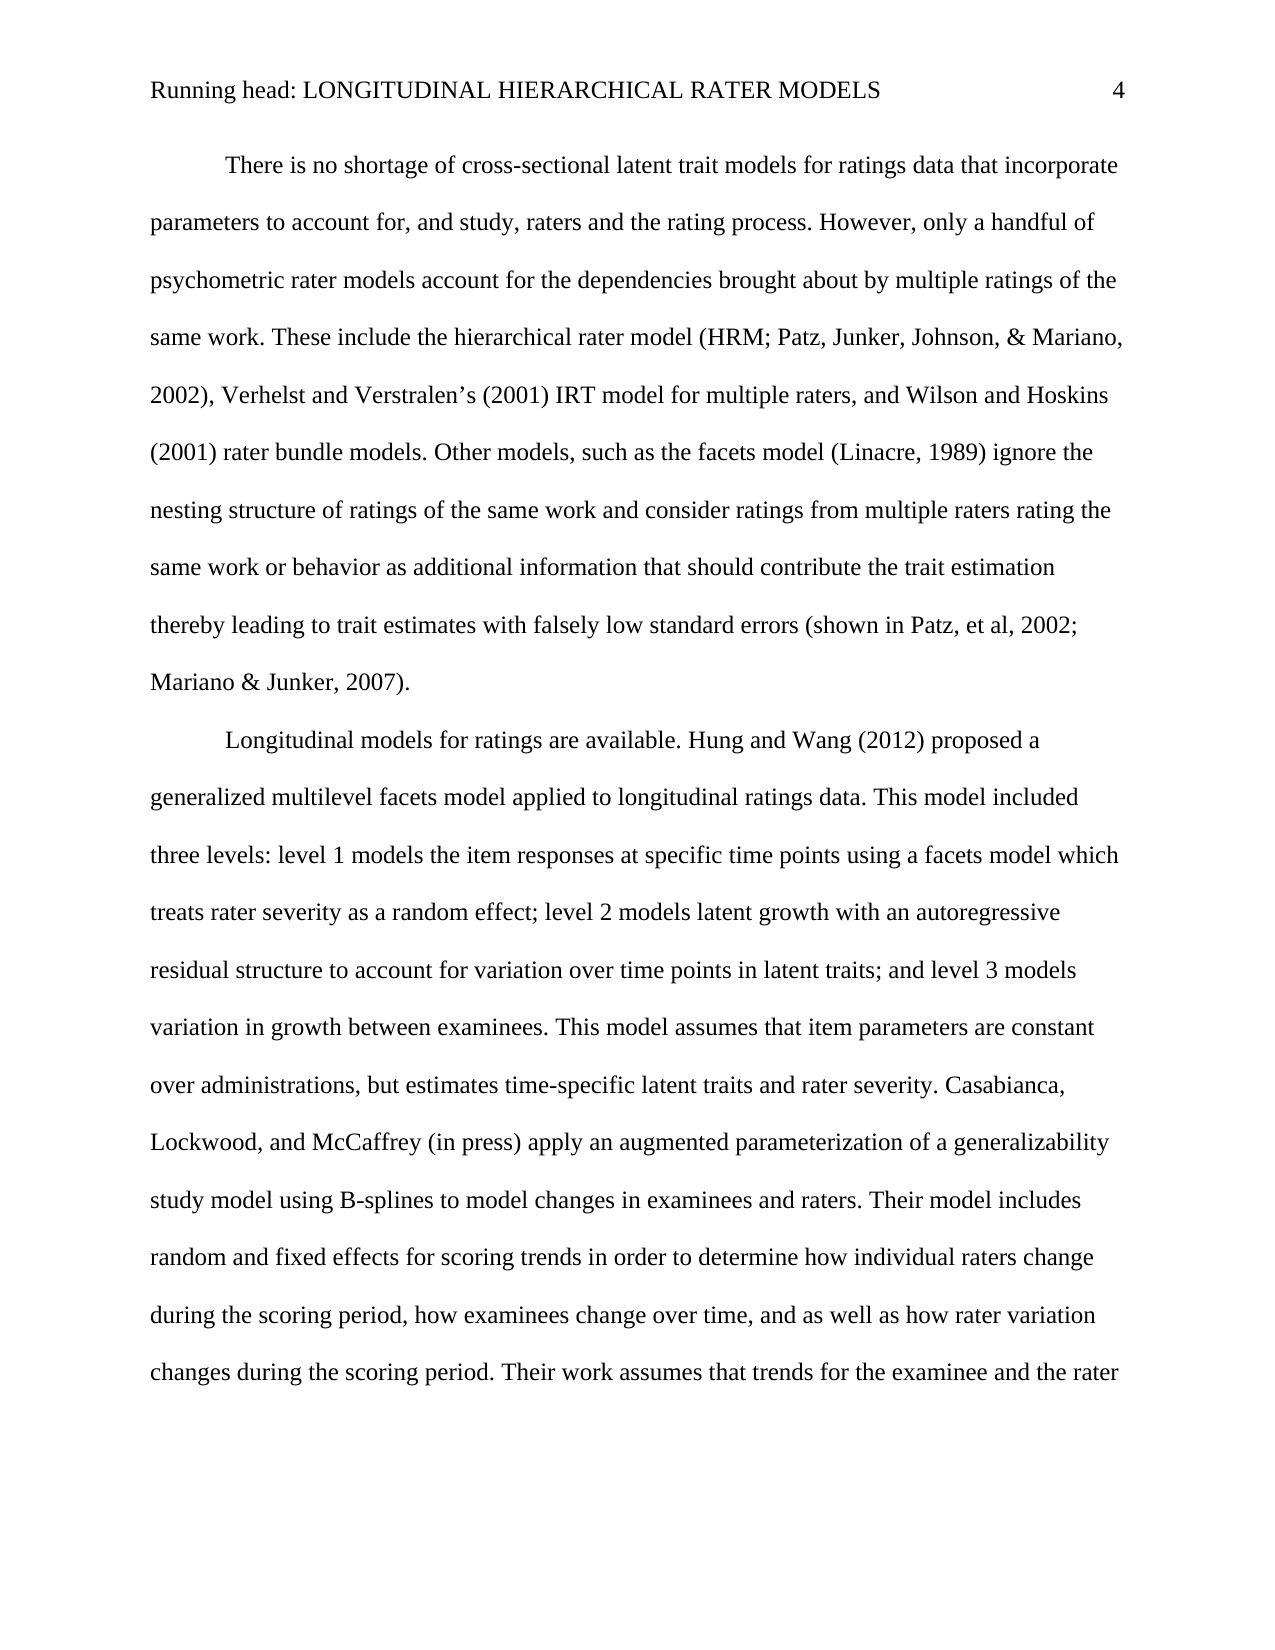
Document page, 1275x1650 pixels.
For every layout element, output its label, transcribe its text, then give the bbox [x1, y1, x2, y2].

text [150, 725, 1125, 1386]
text There is no shortage of cross-sectional latent trait models for ratings data that incorporate parameters to account for, and study, raters and the rating process. However, only a handful of psychometric rater models account for the dependencies brought about by multiple ratings of the same work. These include the hierarchical rater model (HRM; Patz, Junker, Johnson, & Mariano, 2002), Verhelst and Verstralen’s (2001) IRT model for multiple raters, and Wilson and Hoskins (2001) rater bundle models. Other models, such as the facets model (Linacre, 1989) ignore the nesting structure of ratings of the same work and consider ratings from multiple raters rating the same work or behavior as additional information that should contribute the trait estimation thereby leading to trait estimates with falsely low standard errors (shown in Patz, et al, 2002; Mariano & Junker, 2007). [150, 150, 1125, 696]
